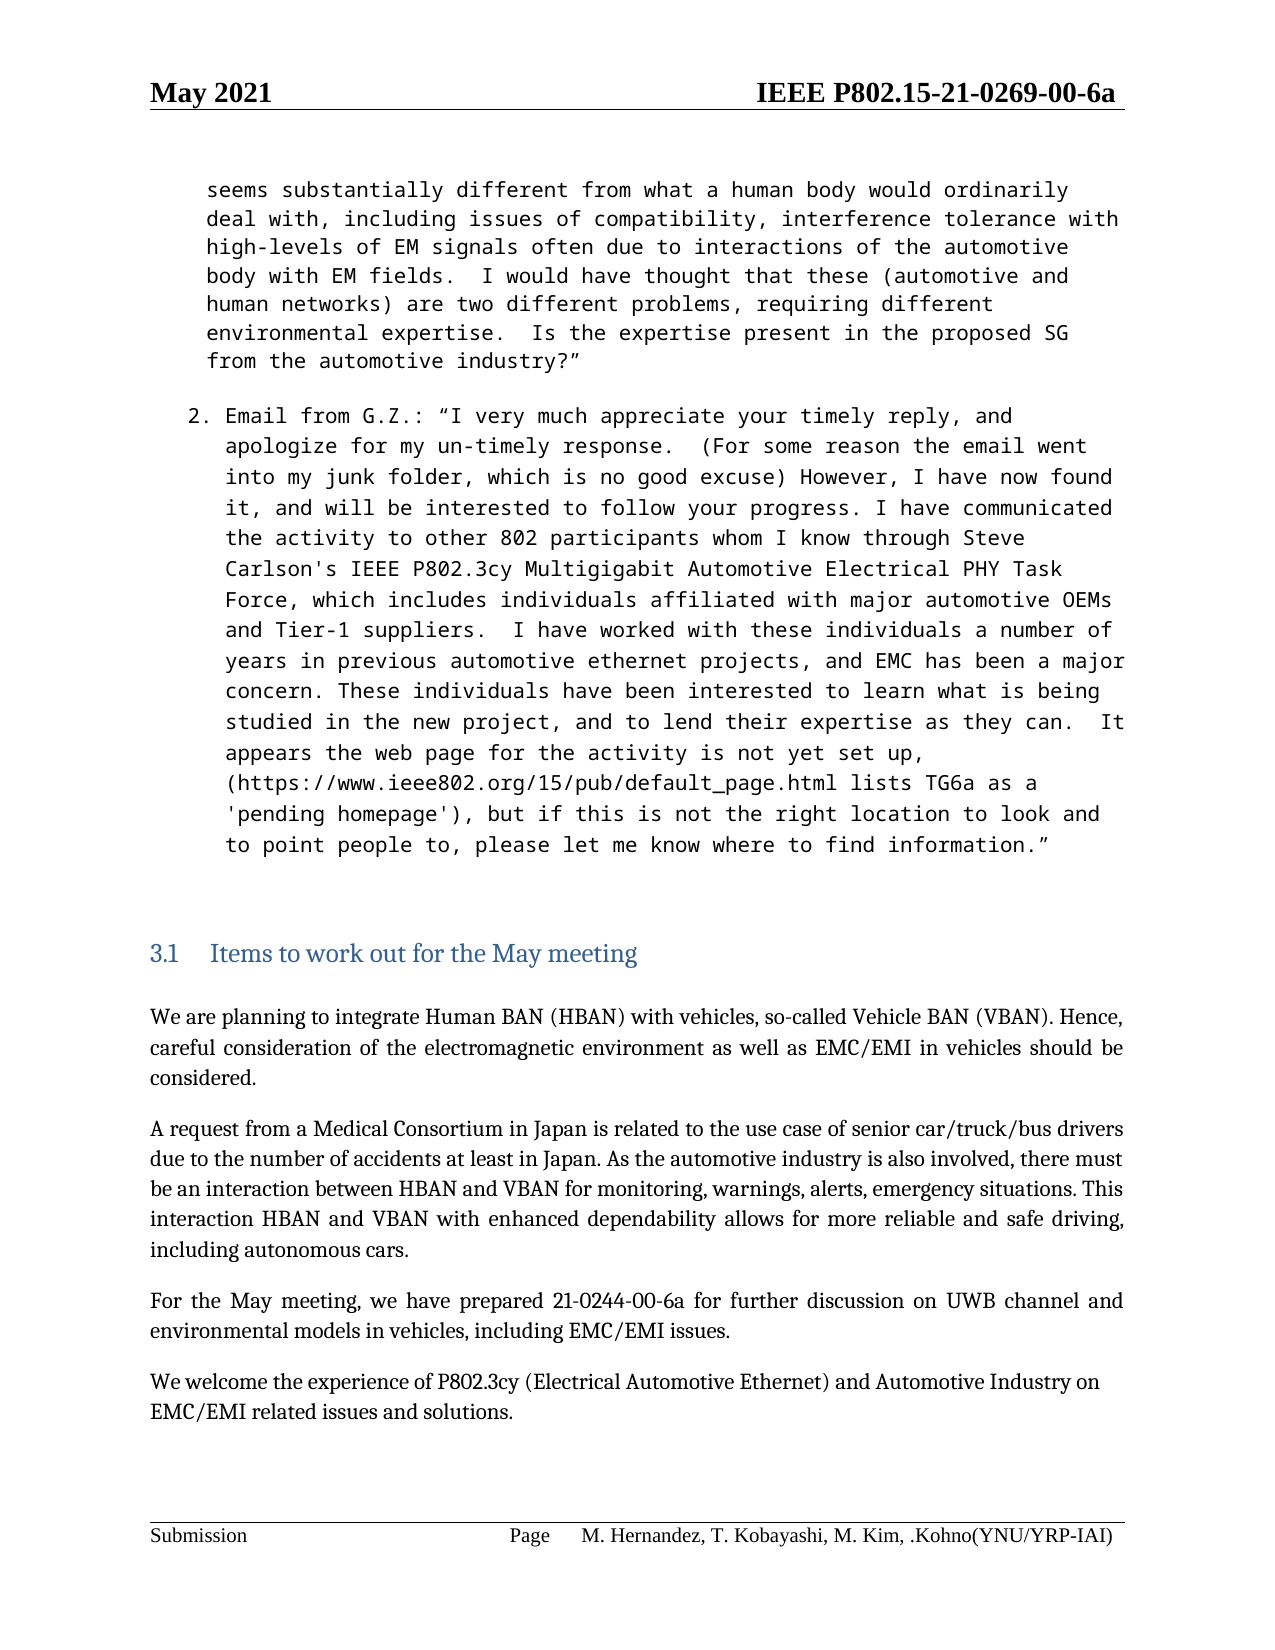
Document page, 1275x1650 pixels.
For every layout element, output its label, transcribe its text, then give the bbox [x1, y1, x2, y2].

list Email from G.Z.: “I very much appreciate your timely reply, and apologize for my un-timely response. (For some reason the email went into my junk folder, which is no good excuse) However, I have now found it, and will be interested to follow your progress. I have communicated the activity to other 802 participants whom I know through Steve Carlson's IEEE P802.3cy Multigigabit Automotive Electrical PHY Task Force, which includes individuals affiliated with major automotive OEMs and Tier-1 suppliers. I have worked with these individuals a number of years in previous automotive ethernet projects, and EMC has been a major concern. These individuals have been interested to learn what is being studied in the new project, and to lend their expertise as they can. It appears the web page for the activity is not yet set up, (https://www.ieee802.org/15/pub/default_page.html lists TG6a as a 'pending homepage'), but if this is not the right location to look and to point people to, please let me know where to find information.” [187, 401, 1125, 858]
text A request from a Medical Consortium in Japan is related to the use case of senior car/truck/bus drivers due to the number of accidents at least in Japan. As the automotive industry is also involved, there must be an interaction between HBAN and VBAN for monitoring, warnings, alerts, emergency situations. This interaction HBAN and VBAN with enhanced dependability allows for more reliable and safe driving, including autonomous cars. [150, 1116, 1125, 1263]
text We welcome the experience of P802.3cy (Electrical Automotive Ethernet) and Automotive Industry on EMC/EMI related issues and solutions. [150, 1369, 1125, 1425]
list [169, 176, 1125, 375]
text We are planning to integrate Human BAN (HBAN) with vehicles, so-called Vehicle BAN (VBAN). Hence, careful consideration of the electromagnetic environment as well as EMC/EMI in vehicles should be considered. [150, 1004, 1125, 1091]
text For the May meeting, we have prepared 21-0244-00-6a for further discussion on UWB channel and environmental models in vehicles, including EMC/EMI issues. [150, 1287, 1125, 1344]
subtitle Items to work out for the May meeting [150, 938, 1125, 969]
